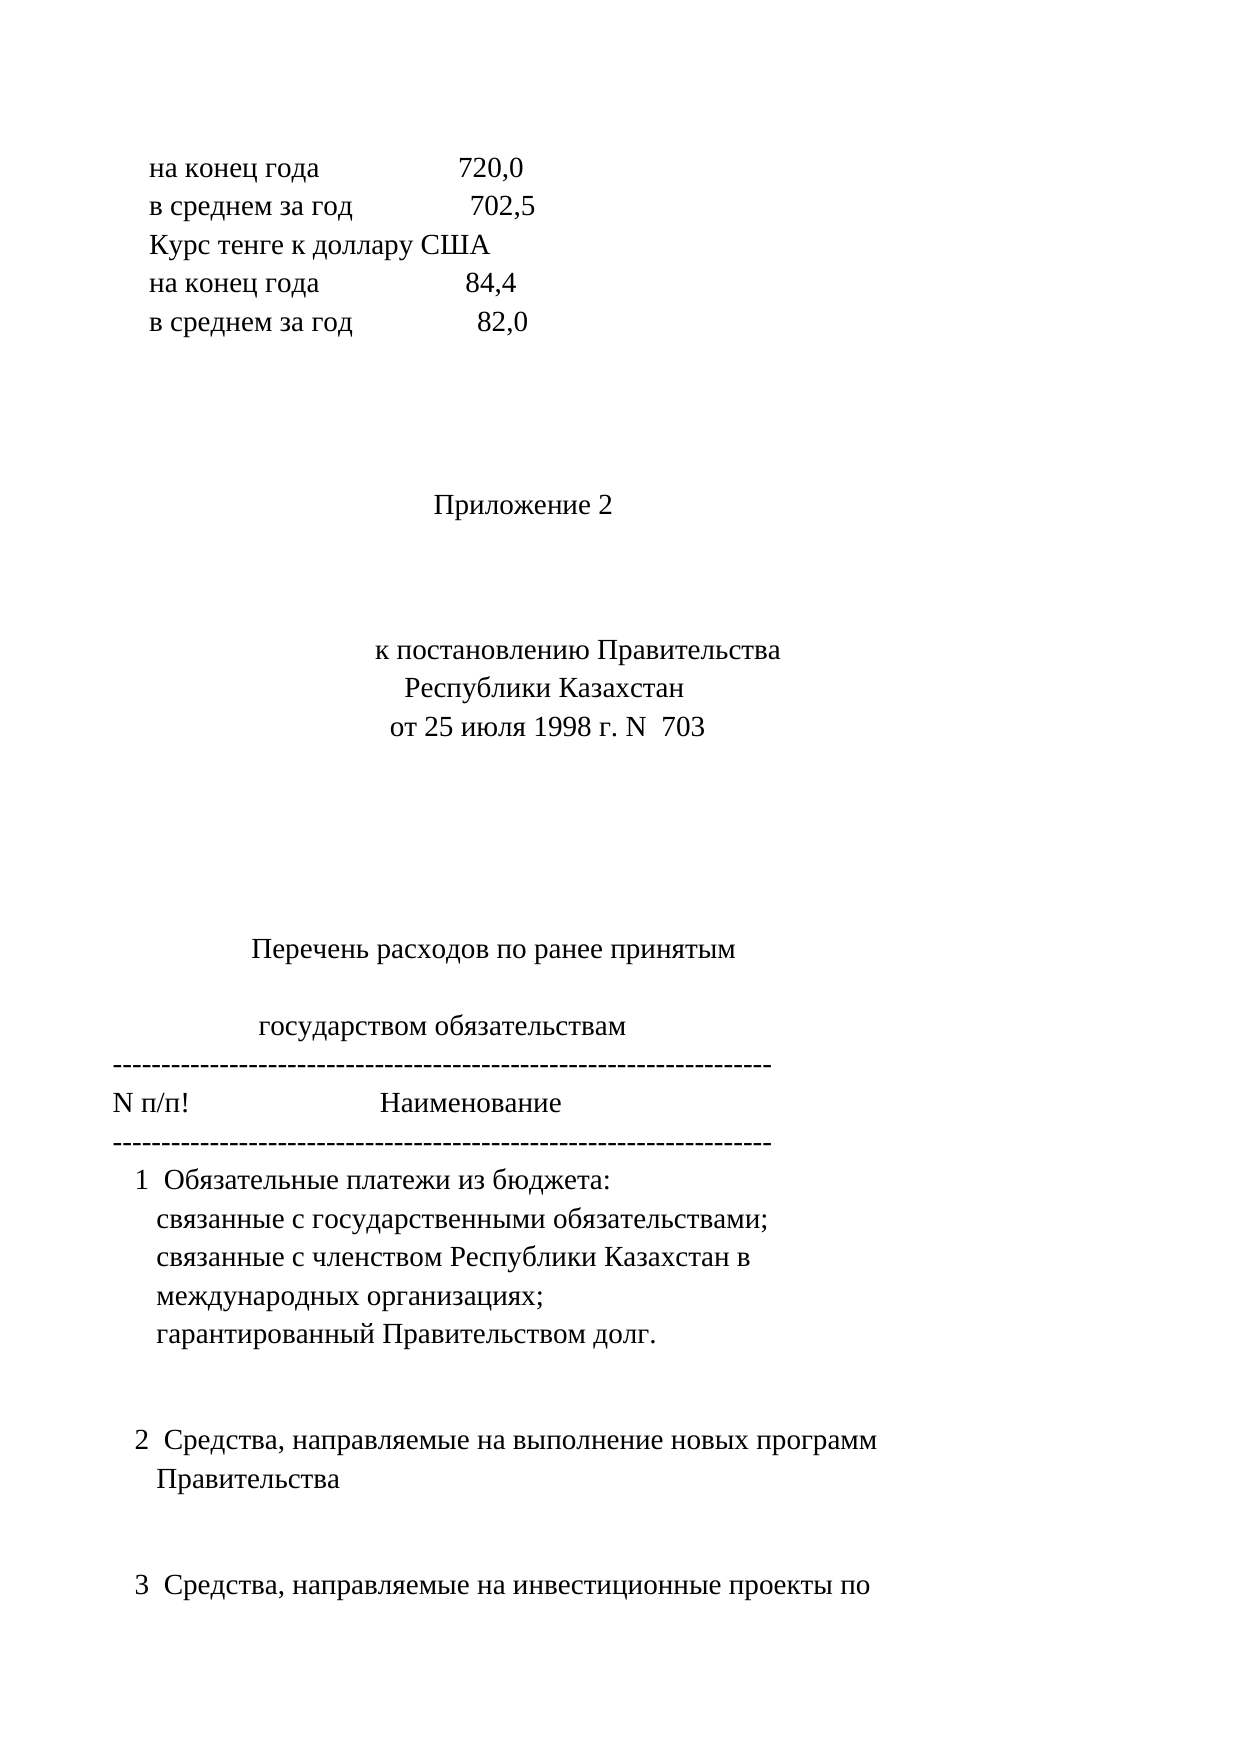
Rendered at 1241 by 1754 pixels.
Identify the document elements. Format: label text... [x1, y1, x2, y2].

text 2 Средства, направляемые на выполнение новых программ [112, 1422, 1128, 1456]
text 1 Обязательные платежи из бюджета: [112, 1162, 1128, 1196]
text -------------------------------------------------------------------- [112, 1124, 1128, 1157]
text связанные с государственными обязательствами; [112, 1201, 1128, 1234]
text Республики Казахстан [112, 671, 1128, 704]
text Курс тенге к доллару США [112, 227, 1128, 261]
text Перечень расходов по ранее принятым [112, 854, 1128, 964]
text связанные с членством Республики Казахстан в [112, 1239, 1128, 1273]
text от 25 июля 1998 г. N 703 [112, 709, 1128, 743]
text в среднем за год 82,0 [112, 304, 1128, 338]
text 3 Средства, направляемые на инвестиционные проекты по [112, 1567, 1128, 1601]
text на конец года 84,4 [112, 266, 1128, 299]
text N п/п! Наименование [112, 1085, 1128, 1119]
text гарантированный Правительством долг. [112, 1316, 1128, 1350]
text -------------------------------------------------------------------- [112, 1047, 1128, 1080]
text Правительства [112, 1461, 1128, 1494]
text международных организациях; [112, 1278, 1128, 1311]
text на конец года 720,0 [112, 150, 1128, 183]
text государством обязательствам [112, 1008, 1128, 1042]
text к постановлению Правительства [112, 632, 1128, 666]
text Приложение 2 [112, 487, 1128, 521]
text в среднем за год 702,5 [112, 188, 1128, 222]
